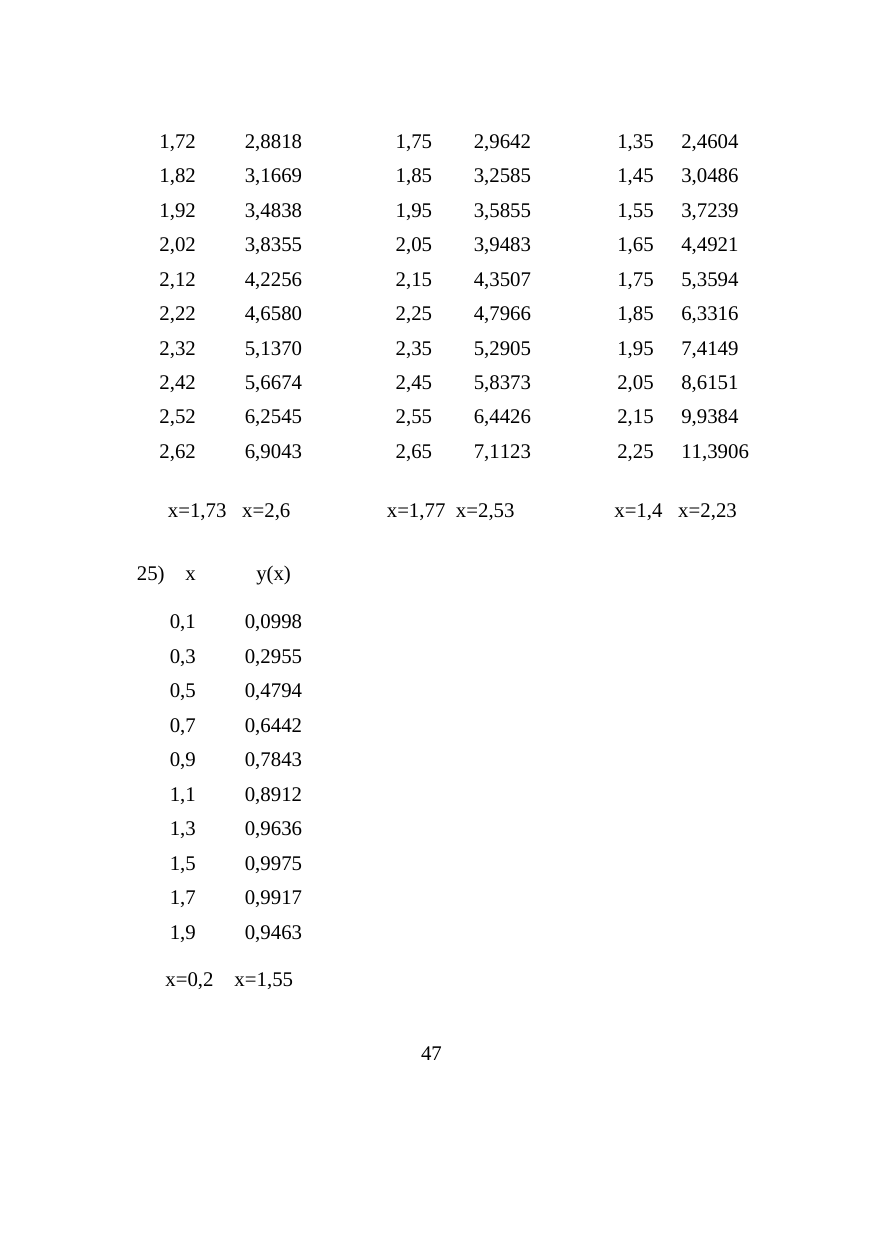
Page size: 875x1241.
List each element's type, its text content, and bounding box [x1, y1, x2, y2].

table_cell 25) x [118, 547, 207, 599]
table_cell 0,1 0,3 0,5 0,7 0,9 1,1 1,3 1,5 1,7 1,9 [118, 599, 207, 954]
table_cell x=0,2 x=1,55 [118, 954, 340, 1004]
table_cell 1,75 1,85 1,95 2,05 2,15 2,25 2,35 2,45 2,55 2,65 [340, 118, 443, 473]
table_cell 1,72 1,82 1,92 2,02 2,12 2,22 2,32 2,42 2,52 2,62 [118, 118, 207, 473]
table_cell 0,0998 0,2955 0,4794 0,6442 0,7843 0,8912 0,9636 0,9975 0,9917 0,9463 [207, 599, 340, 954]
table_cell x=1,4 x=2,23 [561, 473, 874, 547]
table_cell 2,9642 3,2585 3,5855 3,9483 4,3507 4,7966 5,2905 5,8373 6,4426 7,1123 [443, 118, 561, 473]
table_cell x=1,77 x=2,53 [340, 473, 561, 547]
table_cell 1,35 1,45 1,55 1,65 1,75 1,85 1,95 2,05 2,15 2,25 [561, 118, 664, 473]
table_cell y(x) [207, 547, 340, 599]
table_cell 2,8818 3,1669 3,4838 3,8355 4,2256 4,6580 5,1370 5,6674 6,2545 6,9043 [207, 118, 340, 473]
table_cell 2,4604 3,0486 3,7239 4,4921 5,3594 6,3316 7,4149 8,6151 9,9384 11,3906 [665, 118, 874, 473]
table_cell x=1,73 x=2,6 [118, 473, 340, 547]
